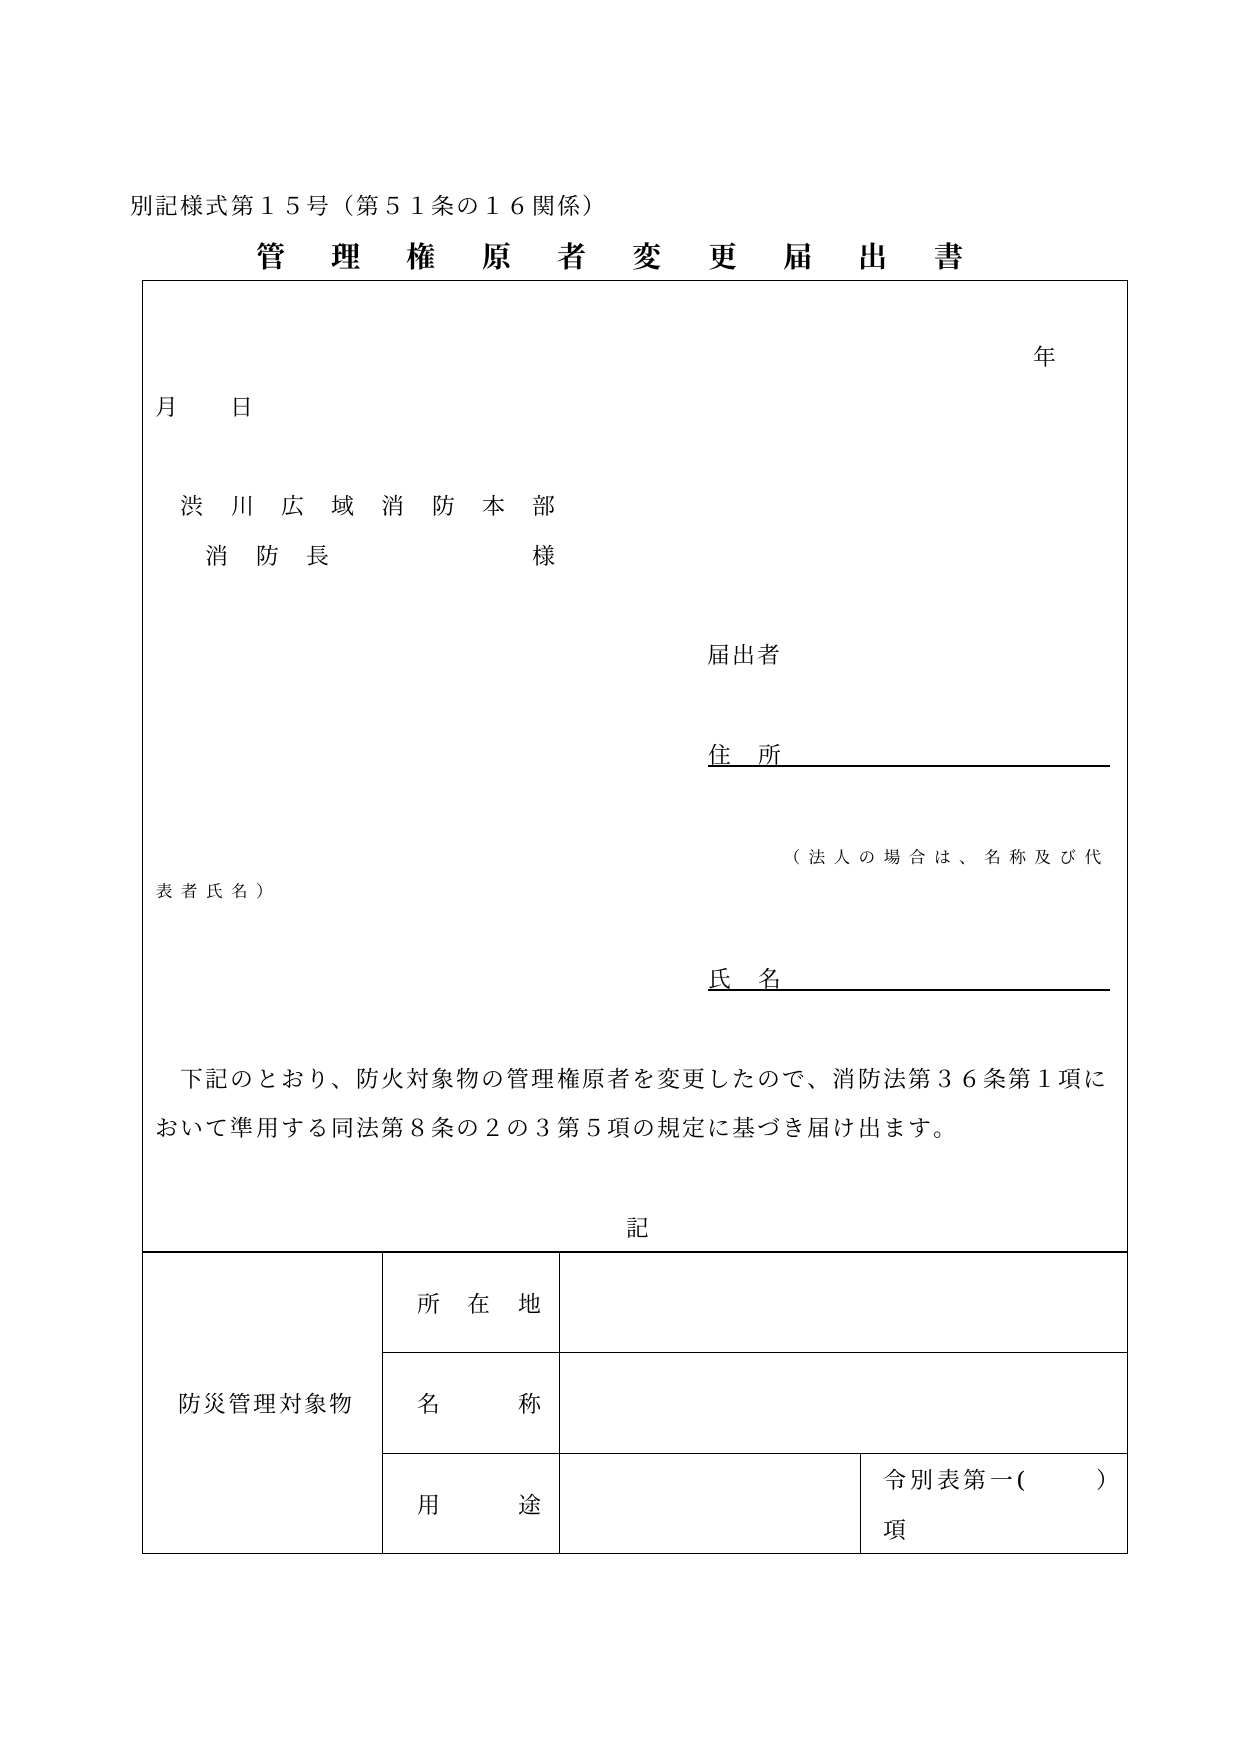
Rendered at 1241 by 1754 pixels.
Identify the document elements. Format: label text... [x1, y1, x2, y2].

text 管 理 権 原 者 変 更 届 出 書 [131, 230, 1109, 279]
table_cell 防災管理対象物 [143, 1253, 382, 1553]
table_cell [560, 1353, 1127, 1453]
table_cell [560, 1253, 1127, 1352]
table_header 年 月 日 渋 川 広 域 消 防 本 部 消 防 長 様 届出者 住 所 （法人の場合は、名称及び代表者氏名） 氏 名 下記のとおり、防火対象物の管理権原者を変更したので、消防法第３６条第１項において準用する同法第８条の２の３第５項の規定に基づき届け出ます。 記 [143, 281, 1127, 1251]
table_cell 名 称 [383, 1353, 559, 1453]
table_cell 所 在 地 [383, 1253, 559, 1352]
table_cell 令別表第一( ）項 [861, 1454, 1127, 1553]
text 別記様式第１５号（第５１条の１６関係） [131, 180, 1109, 230]
table_cell [560, 1454, 860, 1553]
table_cell 用 途 [383, 1454, 559, 1553]
